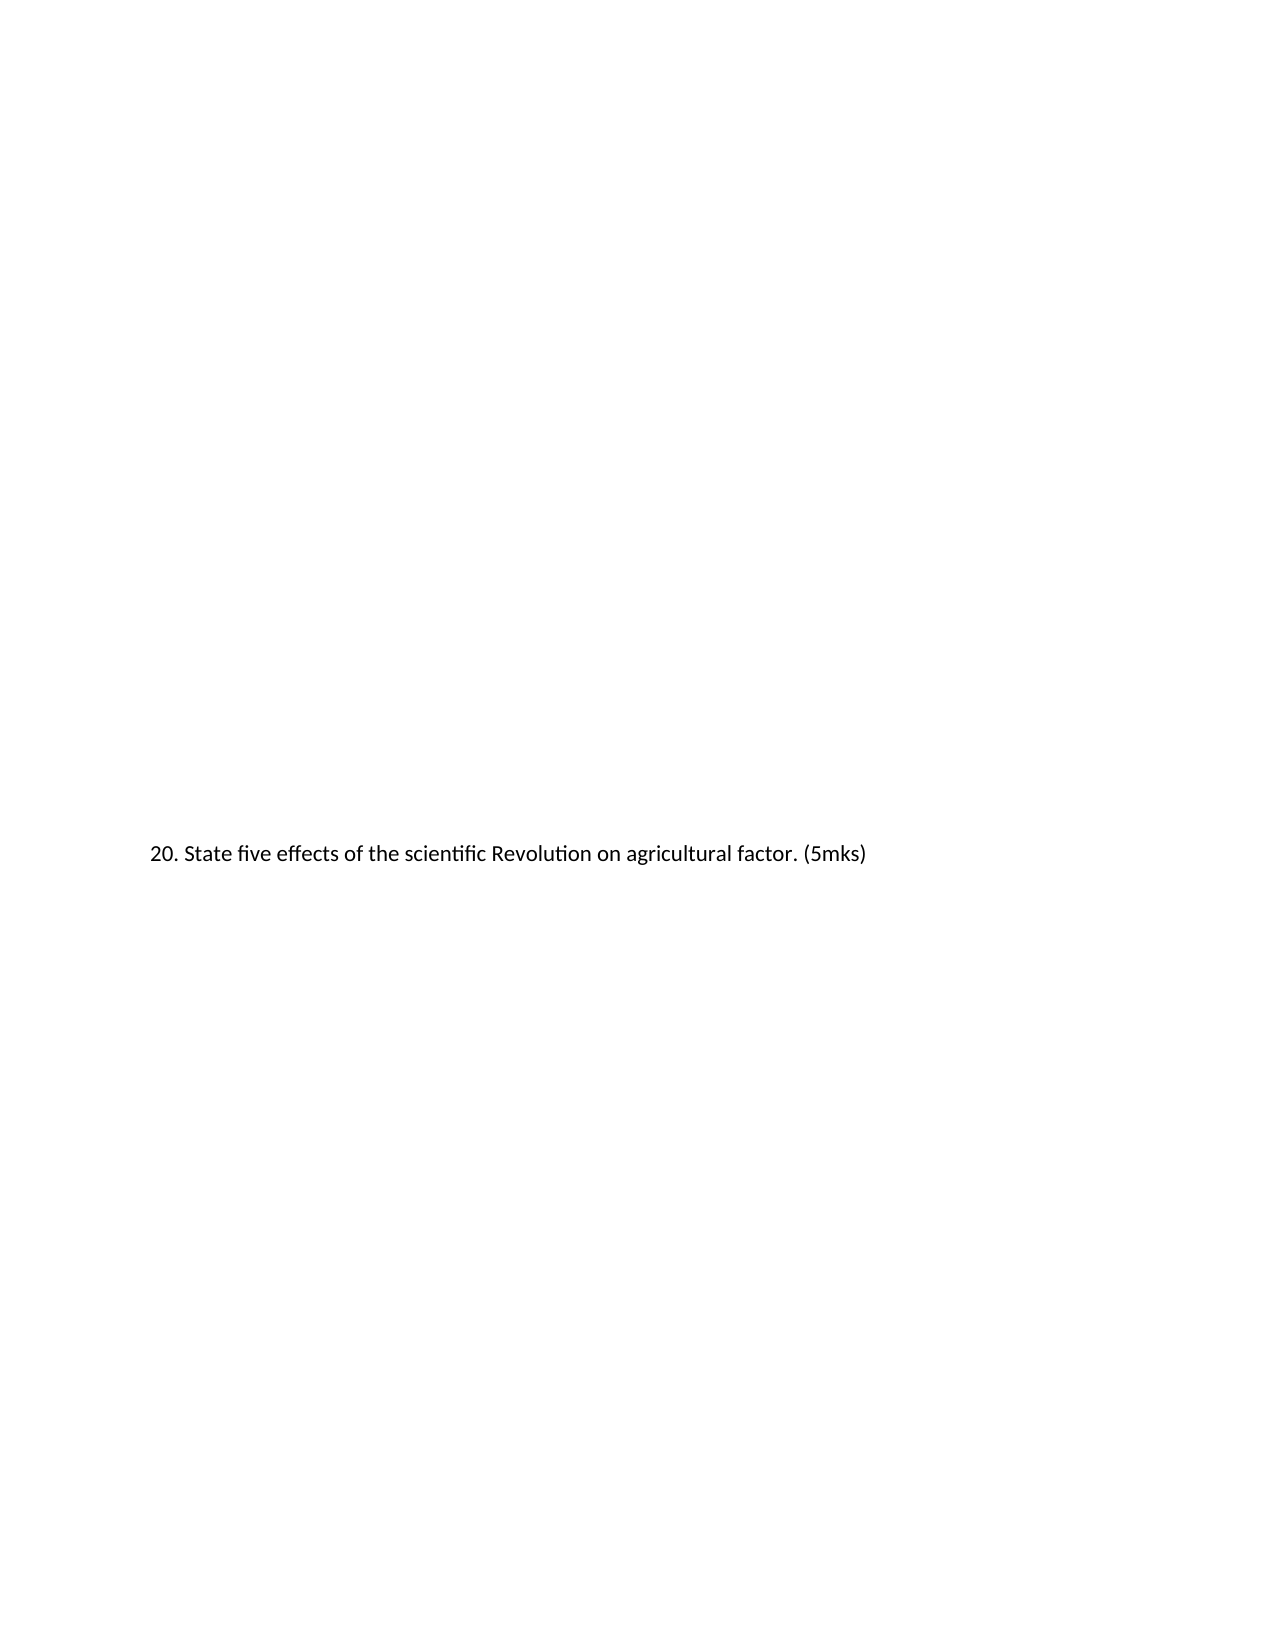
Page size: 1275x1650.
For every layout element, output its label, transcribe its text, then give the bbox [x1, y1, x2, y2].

text 20. State five effects of the scientific Revolution on agricultural factor. (5mks) [150, 839, 1125, 867]
